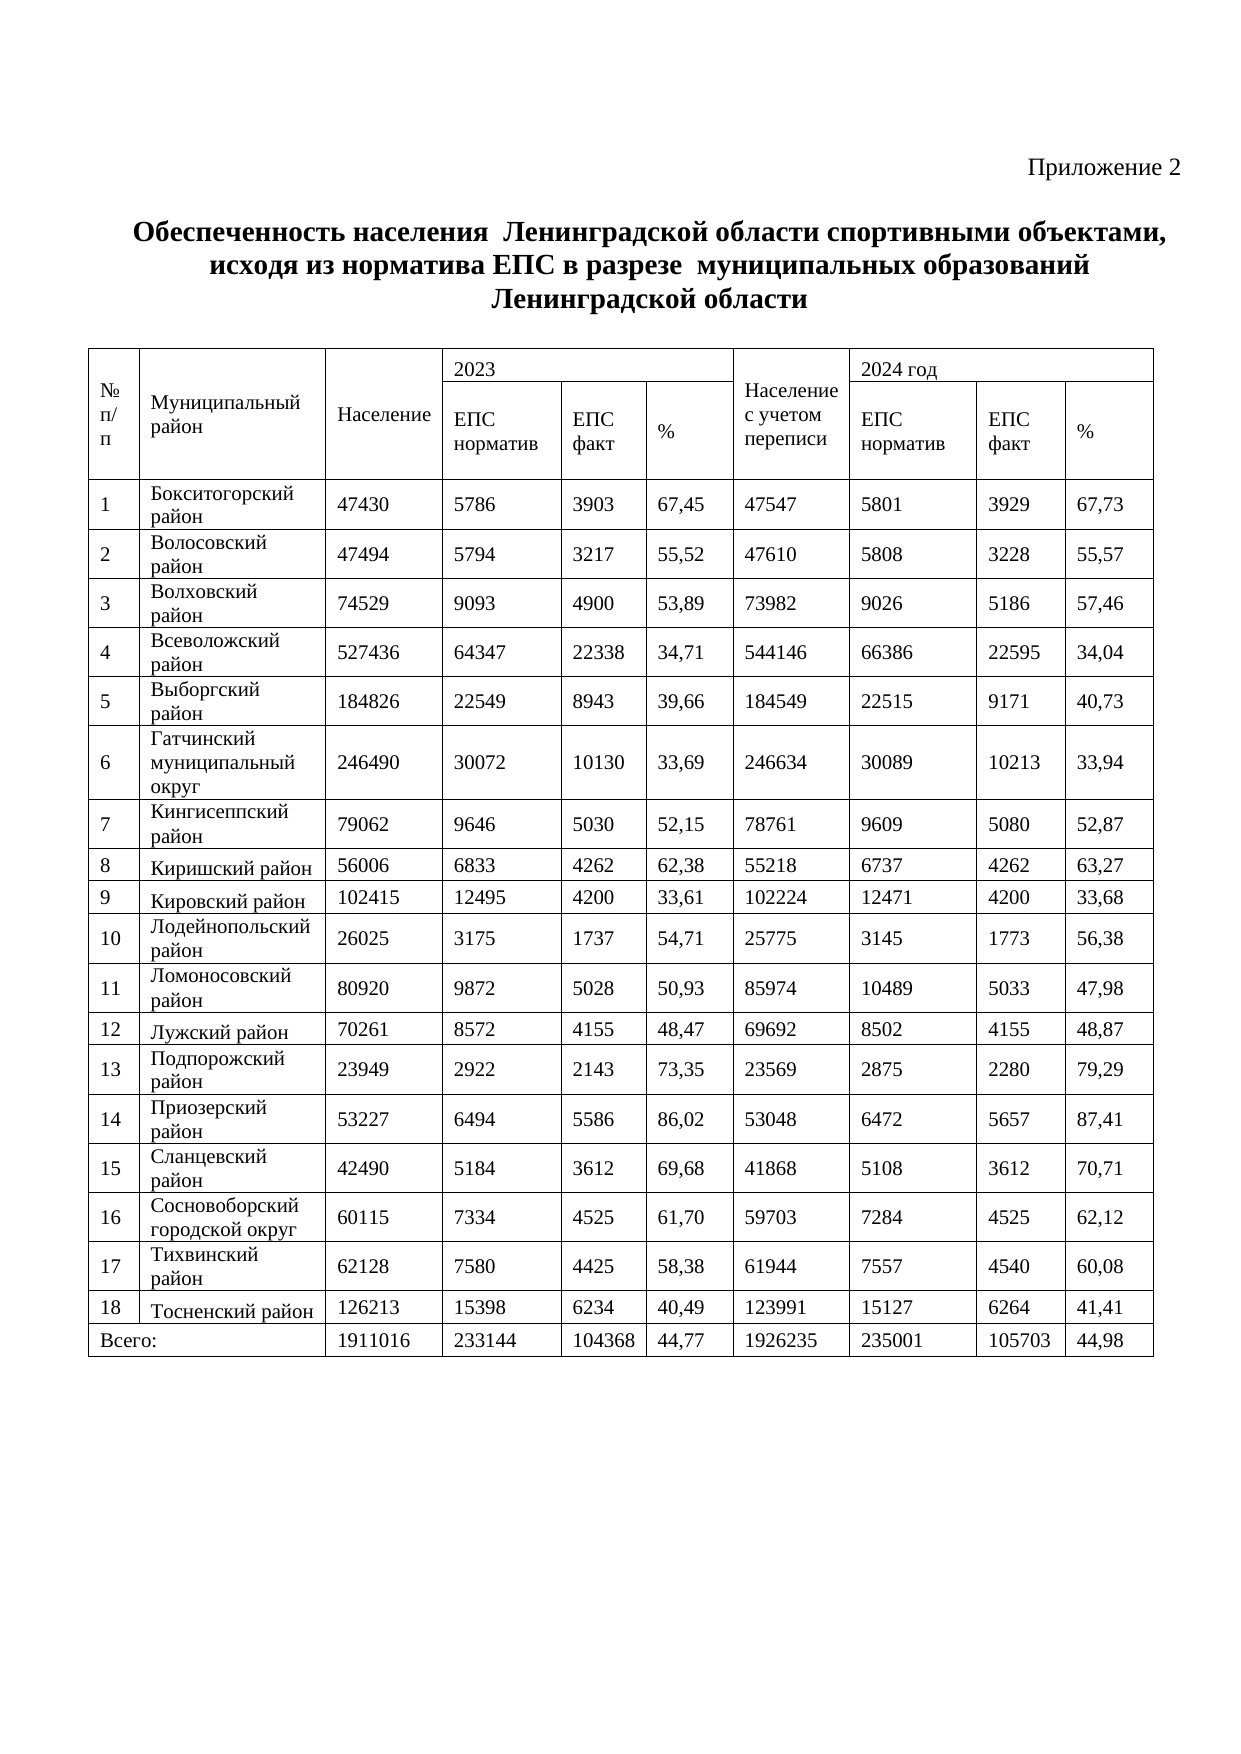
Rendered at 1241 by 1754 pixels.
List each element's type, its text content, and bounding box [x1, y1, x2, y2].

table_cell Лодейнопольский район [140, 914, 325, 962]
table_cell 58,38 [647, 1242, 733, 1290]
table_cell 235001 [850, 1324, 976, 1356]
table_cell 8943 [562, 677, 646, 725]
table_cell 25775 [734, 914, 849, 962]
table_cell 4540 [977, 1242, 1065, 1290]
table_cell Всеволожский район [140, 628, 325, 676]
table_cell 3612 [977, 1144, 1065, 1192]
table_cell 1773 [977, 914, 1065, 962]
table_cell 86,02 [647, 1095, 733, 1143]
table_cell 527436 [326, 628, 442, 676]
table_cell 34,04 [1066, 628, 1153, 676]
table_cell 15127 [850, 1291, 976, 1323]
table_cell 30072 [443, 726, 561, 798]
table_cell 33,69 [647, 726, 733, 798]
table_cell 53227 [326, 1095, 442, 1143]
table_header 2024 год [850, 349, 1153, 381]
table_cell 6264 [977, 1291, 1065, 1323]
table_cell 22549 [443, 677, 561, 725]
table_cell 102224 [734, 881, 849, 913]
table_cell 3 [89, 579, 139, 627]
table_cell 4900 [562, 579, 646, 627]
table_cell 48,87 [1066, 1013, 1153, 1044]
table_cell 44,77 [647, 1324, 733, 1356]
table_cell 4262 [562, 849, 646, 880]
table_cell 10489 [850, 964, 976, 1012]
table_cell 233144 [443, 1324, 561, 1356]
table_cell Волховский район [140, 579, 325, 627]
table_cell 12471 [850, 881, 976, 913]
table_cell 4525 [977, 1193, 1065, 1241]
table_cell 73,35 [647, 1045, 733, 1093]
table_header 2023 [443, 349, 733, 381]
table_cell 4262 [977, 849, 1065, 880]
table_cell 12 [89, 1013, 139, 1044]
table_cell 47610 [734, 530, 849, 578]
table_cell 2143 [562, 1045, 646, 1093]
table_cell 47494 [326, 530, 442, 578]
table_cell 2280 [977, 1045, 1065, 1093]
table_cell 54,71 [647, 914, 733, 962]
table_cell 55218 [734, 849, 849, 880]
table_cell 41868 [734, 1144, 849, 1192]
table_cell 67,73 [1066, 480, 1153, 528]
table_cell 3217 [562, 530, 646, 578]
table_cell 4155 [977, 1013, 1065, 1044]
table_cell 6234 [562, 1291, 646, 1323]
table_cell 5808 [850, 530, 976, 578]
table_cell 63,27 [1066, 849, 1153, 880]
table_cell 42490 [326, 1144, 442, 1192]
table_cell 22515 [850, 677, 976, 725]
table_cell 61944 [734, 1242, 849, 1290]
table_cell 3175 [443, 914, 561, 962]
table_cell 246490 [326, 726, 442, 798]
table_cell 47,98 [1066, 964, 1153, 1012]
table_cell Сосновоборский городской округ [140, 1193, 325, 1241]
table_cell 8502 [850, 1013, 976, 1044]
text Обеспеченность населения Ленинградской области спортивными объектами, [118, 214, 1181, 247]
table_cell 1911016 [326, 1324, 442, 1356]
table_cell 33,94 [1066, 726, 1153, 798]
table_cell 34,71 [647, 628, 733, 676]
table_cell 70261 [326, 1013, 442, 1044]
table_cell 5794 [443, 530, 561, 578]
table_cell 5028 [562, 964, 646, 1012]
table_cell % [647, 382, 733, 479]
table_header Муниципальный район [140, 349, 325, 479]
table_cell 39,66 [647, 677, 733, 725]
table_cell 17 [89, 1242, 139, 1290]
table_cell ЕПС факт [562, 382, 646, 479]
table_cell 59703 [734, 1193, 849, 1241]
table_cell 184826 [326, 677, 442, 725]
table_cell 47430 [326, 480, 442, 528]
table_cell 4525 [562, 1193, 646, 1241]
table_cell ЕПС факт [977, 382, 1065, 479]
table_cell % [1066, 382, 1153, 479]
table_cell 9093 [443, 579, 561, 627]
table_cell 7 [89, 800, 139, 848]
table_cell 3228 [977, 530, 1065, 578]
table_cell 41,41 [1066, 1291, 1153, 1323]
table_cell 79,29 [1066, 1045, 1153, 1093]
table_cell Сланцевский район [140, 1144, 325, 1192]
table_cell 5657 [977, 1095, 1065, 1143]
table_cell Выборгский район [140, 677, 325, 725]
table_cell 3903 [562, 480, 646, 528]
table_cell 7557 [850, 1242, 976, 1290]
table_cell 23949 [326, 1045, 442, 1093]
table_cell 73982 [734, 579, 849, 627]
table_cell 57,46 [1066, 579, 1153, 627]
table_cell 44,98 [1066, 1324, 1153, 1356]
table_cell 9026 [850, 579, 976, 627]
table_cell Тосненский район [140, 1291, 325, 1323]
table_cell 16 [89, 1193, 139, 1241]
table_cell 11 [89, 964, 139, 1012]
table_cell 3145 [850, 914, 976, 962]
table_cell 9646 [443, 800, 561, 848]
table_cell 64347 [443, 628, 561, 676]
table_cell 6494 [443, 1095, 561, 1143]
table_cell 62128 [326, 1242, 442, 1290]
table_cell 50,93 [647, 964, 733, 1012]
table_cell 15 [89, 1144, 139, 1192]
table_cell Приозерский район [140, 1095, 325, 1143]
table_cell 5801 [850, 480, 976, 528]
table_cell 544146 [734, 628, 849, 676]
table_cell 2 [89, 530, 139, 578]
table_cell 6472 [850, 1095, 976, 1143]
table_cell 3612 [562, 1144, 646, 1192]
table_cell 47547 [734, 480, 849, 528]
table_cell 52,87 [1066, 800, 1153, 848]
table_cell 48,47 [647, 1013, 733, 1044]
table_cell 5786 [443, 480, 561, 528]
table_cell 5108 [850, 1144, 976, 1192]
table_cell 9609 [850, 800, 976, 848]
table_cell 1737 [562, 914, 646, 962]
table_cell 104368 [562, 1324, 646, 1356]
table_cell Киришский район [140, 849, 325, 880]
table_cell 123991 [734, 1291, 849, 1323]
table_cell 56006 [326, 849, 442, 880]
table_cell Бокситогорский район [140, 480, 325, 528]
table_cell 102415 [326, 881, 442, 913]
table_cell 55,57 [1066, 530, 1153, 578]
table_cell Гатчинский муниципальный округ [140, 726, 325, 798]
table_cell 60115 [326, 1193, 442, 1241]
table_cell ЕПС норматив [443, 382, 561, 479]
table_cell 67,45 [647, 480, 733, 528]
table_cell 5586 [562, 1095, 646, 1143]
table_cell 78761 [734, 800, 849, 848]
table_cell 9872 [443, 964, 561, 1012]
table_cell 1 [89, 480, 139, 528]
table_cell 62,12 [1066, 1193, 1153, 1241]
table_cell 5033 [977, 964, 1065, 1012]
table_cell 246634 [734, 726, 849, 798]
table_header № п/п [89, 349, 139, 479]
table_cell 74529 [326, 579, 442, 627]
table_cell Кингисеппский район [140, 800, 325, 848]
table_cell 126213 [326, 1291, 442, 1323]
table_cell 30089 [850, 726, 976, 798]
table_cell 13 [89, 1045, 139, 1093]
table_cell 4425 [562, 1242, 646, 1290]
table_cell 1926235 [734, 1324, 849, 1356]
table_cell 4200 [977, 881, 1065, 913]
table_cell 12495 [443, 881, 561, 913]
table_cell 56,38 [1066, 914, 1153, 962]
table_cell 5184 [443, 1144, 561, 1192]
table_cell 15398 [443, 1291, 561, 1323]
table_cell 69692 [734, 1013, 849, 1044]
table_cell 9171 [977, 677, 1065, 725]
table_cell 22338 [562, 628, 646, 676]
table_cell 7284 [850, 1193, 976, 1241]
table_cell 5080 [977, 800, 1065, 848]
table_header Население [326, 349, 442, 479]
table_cell 33,68 [1066, 881, 1153, 913]
table_cell 4155 [562, 1013, 646, 1044]
table_cell 4 [89, 628, 139, 676]
text Приложение 2 [118, 152, 1181, 180]
table_cell 10 [89, 914, 139, 962]
table_cell 5186 [977, 579, 1065, 627]
table_cell 2875 [850, 1045, 976, 1093]
table_cell 22595 [977, 628, 1065, 676]
table_cell 6833 [443, 849, 561, 880]
table_cell 53,89 [647, 579, 733, 627]
text исходя из норматива ЕПС в разрезе муниципальных образований Ленинградской области [118, 247, 1181, 314]
table_header Население с учетом переписи [734, 349, 849, 479]
table_cell Лужский район [140, 1013, 325, 1044]
table_cell 10130 [562, 726, 646, 798]
table_cell Волосовский район [140, 530, 325, 578]
table_cell 5 [89, 677, 139, 725]
table_cell 7334 [443, 1193, 561, 1241]
table_cell 23569 [734, 1045, 849, 1093]
table_cell 80920 [326, 964, 442, 1012]
table_cell 85974 [734, 964, 849, 1012]
table_cell 60,08 [1066, 1242, 1153, 1290]
table_cell 66386 [850, 628, 976, 676]
table_cell 33,61 [647, 881, 733, 913]
table_cell 6737 [850, 849, 976, 880]
table_cell 14 [89, 1095, 139, 1143]
table_cell 105703 [977, 1324, 1065, 1356]
table_cell Кировский район [140, 881, 325, 913]
table_cell 5030 [562, 800, 646, 848]
table_cell 7580 [443, 1242, 561, 1290]
table_cell 2922 [443, 1045, 561, 1093]
table_cell 8572 [443, 1013, 561, 1044]
table_cell 6 [89, 726, 139, 798]
table_cell 9 [89, 881, 139, 913]
table_cell 40,73 [1066, 677, 1153, 725]
table_cell 55,52 [647, 530, 733, 578]
table_cell 40,49 [647, 1291, 733, 1323]
table_cell Ломоносовский район [140, 964, 325, 1012]
table_cell Подпорожский район [140, 1045, 325, 1093]
table_cell 53048 [734, 1095, 849, 1143]
table_cell 3929 [977, 480, 1065, 528]
table_cell 87,41 [1066, 1095, 1153, 1143]
table_cell 4200 [562, 881, 646, 913]
table_cell Всего: [89, 1324, 325, 1356]
table_cell 79062 [326, 800, 442, 848]
table_cell 8 [89, 849, 139, 880]
table_cell 70,71 [1066, 1144, 1153, 1192]
table_cell 184549 [734, 677, 849, 725]
table_cell 62,38 [647, 849, 733, 880]
table_cell 10213 [977, 726, 1065, 798]
table_cell ЕПС норматив [850, 382, 976, 479]
table_cell Тихвинский район [140, 1242, 325, 1290]
table_cell 52,15 [647, 800, 733, 848]
table_cell 18 [89, 1291, 139, 1323]
table_cell 69,68 [647, 1144, 733, 1192]
table_cell 26025 [326, 914, 442, 962]
table_cell 61,70 [647, 1193, 733, 1241]
